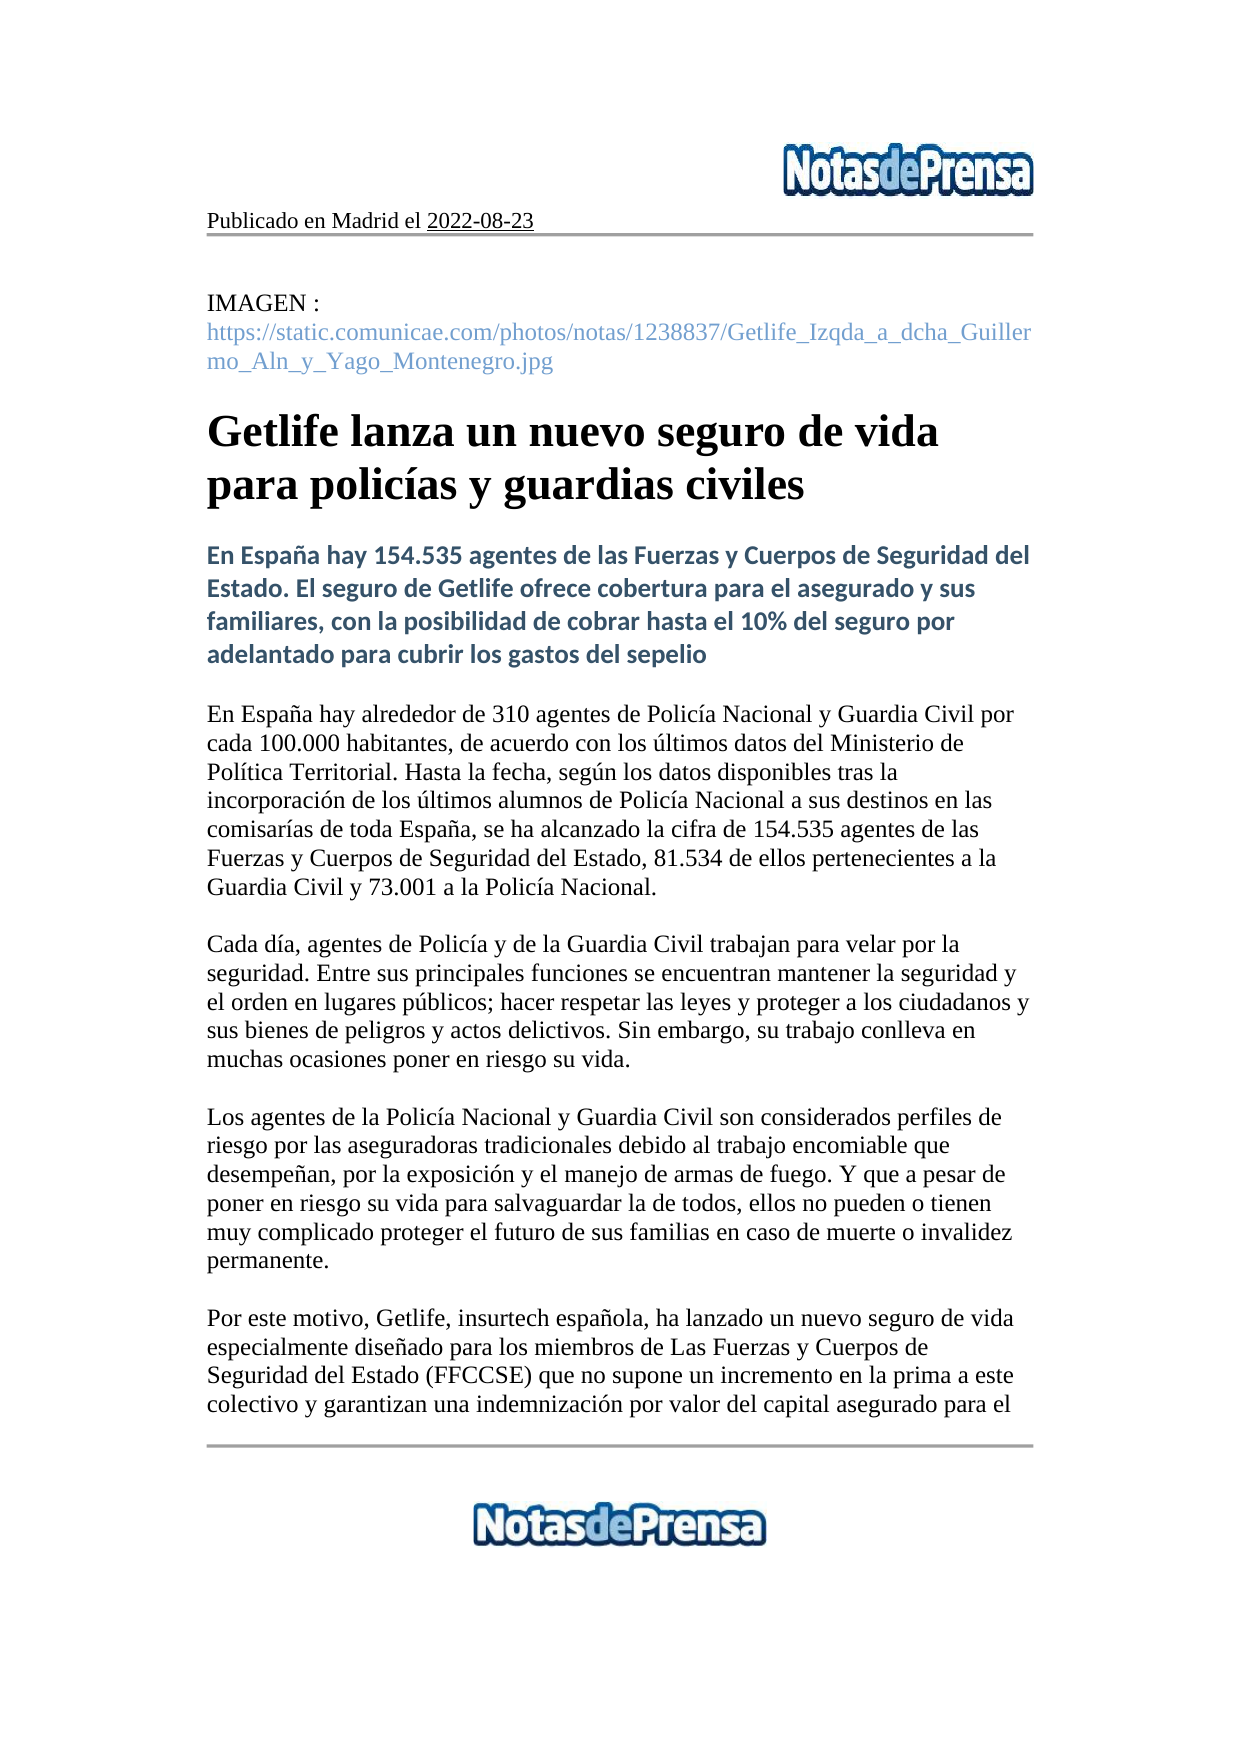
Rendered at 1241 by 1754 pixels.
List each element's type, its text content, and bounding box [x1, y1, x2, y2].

picture [783, 142, 1034, 199]
subtitle En España hay 154.535 agentes de las Fuerzas y Cuerpos de Seguridad del Estado. El seguro de Getlife ofrece cobertura para el asegurado y sus familiares, con la posibilidad de cobrar hasta el 10% del seguro por adelantado para cubrir los gastos del sepelio [207, 538, 1033, 670]
subtitle Getlife lanza un nuevo seguro de vida para policías y guardias civiles [207, 404, 1033, 509]
text IMAGEN : https://static.comunicae.com/photos/notas/1238837/Getlife_Izqda_a_dcha_Guillermo_Aln_y_Yago_Montenegro.jpg [207, 288, 1033, 374]
picture [473, 1501, 767, 1548]
